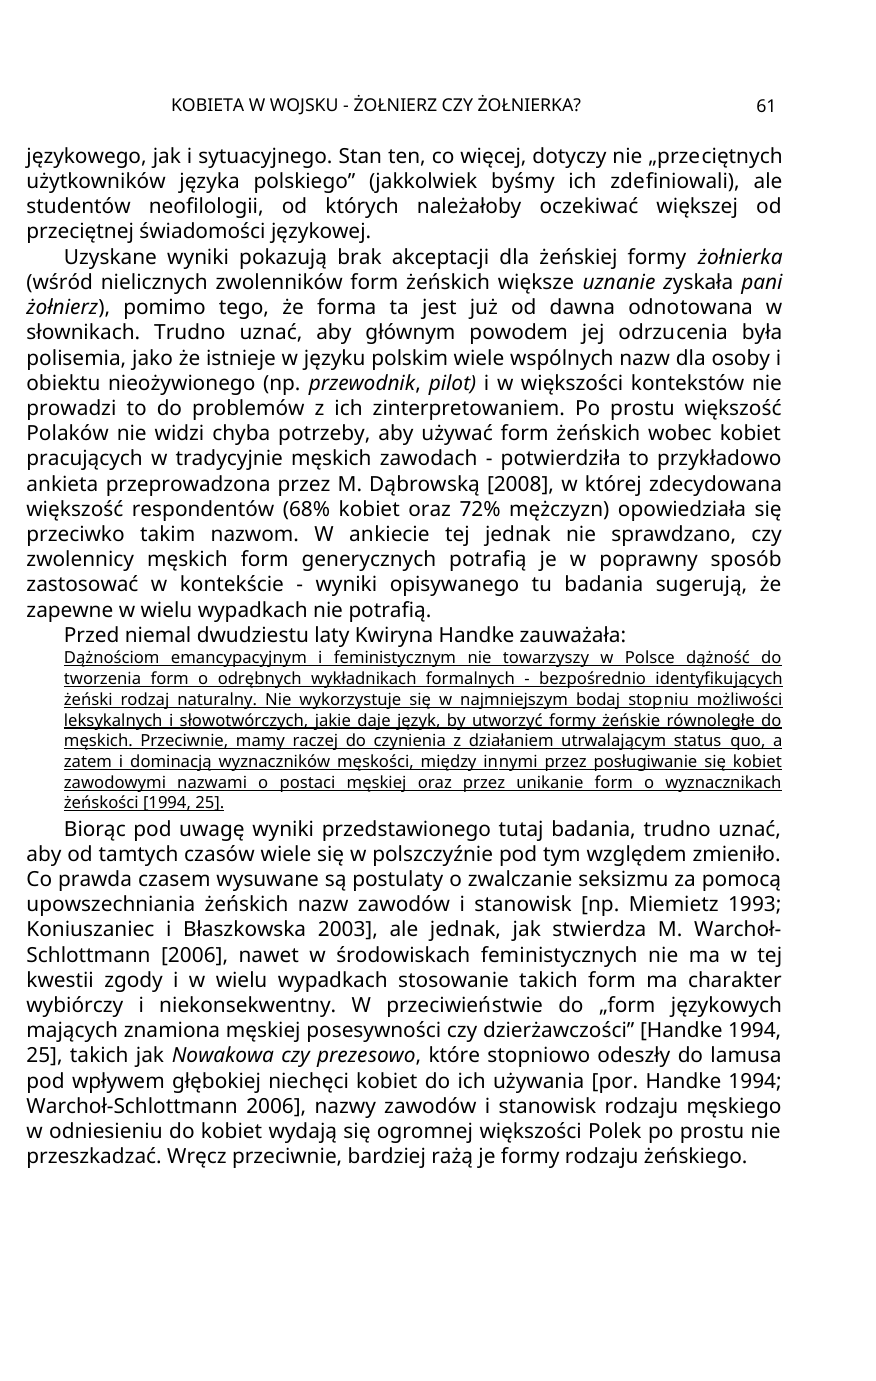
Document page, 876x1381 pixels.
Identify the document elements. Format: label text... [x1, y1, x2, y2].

text Przed niemal dwudziestu laty Kwiryna Handke zauważała: [26, 622, 782, 647]
text 61 [756, 98, 777, 116]
text Uzyskane wyniki pokazują brak akceptacji dla żeńskiej formy żołnierka (wśród nielicznych zwolenników form żeńskich większe uznanie zyskała pani żołnierz), pomimo tego, że forma ta jest już od dawna odnotowana w słownikach. Trudno uznać, aby głównym powodem jej odrzucenia była polisemia, jako że istnieje w języku polskim wiele wspólnych nazw dla osoby i obiektu nieożywionego (np. przewodnik, pilot) i w większości kontekstów nie prowadzi to do problemów z ich zinterpretowaniem. Po prostu większość Polaków nie widzi chyba potrzeby, aby używać form żeńskich wobec kobiet pracujących w tradycyjnie męskich zawodach - potwierdziła to przykładowo ankieta przeprowadzona przez M. Dąbrowską [2008], w której zdecydowana większość respondentów (68% kobiet oraz 72% mężczyzn) opowiedziała się przeciwko takim nazwom. W ankiecie tej jednak nie sprawdzano, czy zwolennicy męskich form generycznych potrafią je w poprawny sposób zastosować w kontekście - wyniki opisywanego tu badania sugerują, że zapewne w wielu wypadkach nie potrafią. [26, 244, 782, 622]
text Biorąc pod uwagę wyniki przedstawionego tutaj badania, trudno uznać, aby od tamtych czasów wiele się w polszczyźnie pod tym względem zmieniło. Co prawda czasem wysuwane są postulaty o zwalczanie seksizmu za pomocą upowszechniania żeńskich nazw zawodów i stanowisk [np. Miemietz 1993; Koniuszaniec i Błaszkowska 2003], ale jednak, jak stwierdza M. Warchoł-Schlottmann [2006], nawet w środowiskach feministycznych nie ma w tej kwestii zgody i w wielu wypadkach stosowanie takich form ma charakter wybiórczy i niekonsekwentny. W przeciwieństwie do „form językowych mających znamiona męskiej posesywności czy dzierżawczości” [Handke 1994, 25], takich jak Nowakowa czy prezesowo, które stopniowo odeszły do lamusa pod wpływem głębokiej niechęci kobiet do ich używania [por. Handke 1994; Warchoł-Schlottmann 2006], nazwy zawodów i stanowisk rodzaju męskiego w odniesieniu do kobiet wydają się ogromnej większości Polek po prostu nie przeszkadzać. Wręcz przeciwnie, bardziej rażą je formy rodzaju żeńskiego. [26, 816, 782, 1169]
text językowego, jak i sytuacyjnego. Stan ten, co więcej, dotyczy nie „przeciętnych użytkowników języka polskiego” (jakkolwiek byśmy ich zdefiniowali), ale studentów neofilologii, od których należałoby oczekiwać większej od przeciętnej świadomości językowej. [26, 143, 782, 244]
text KOBIETA W WOJSKU - ŻOŁNIERZ CZY ŻOŁNIERKA? [171, 97, 581, 115]
